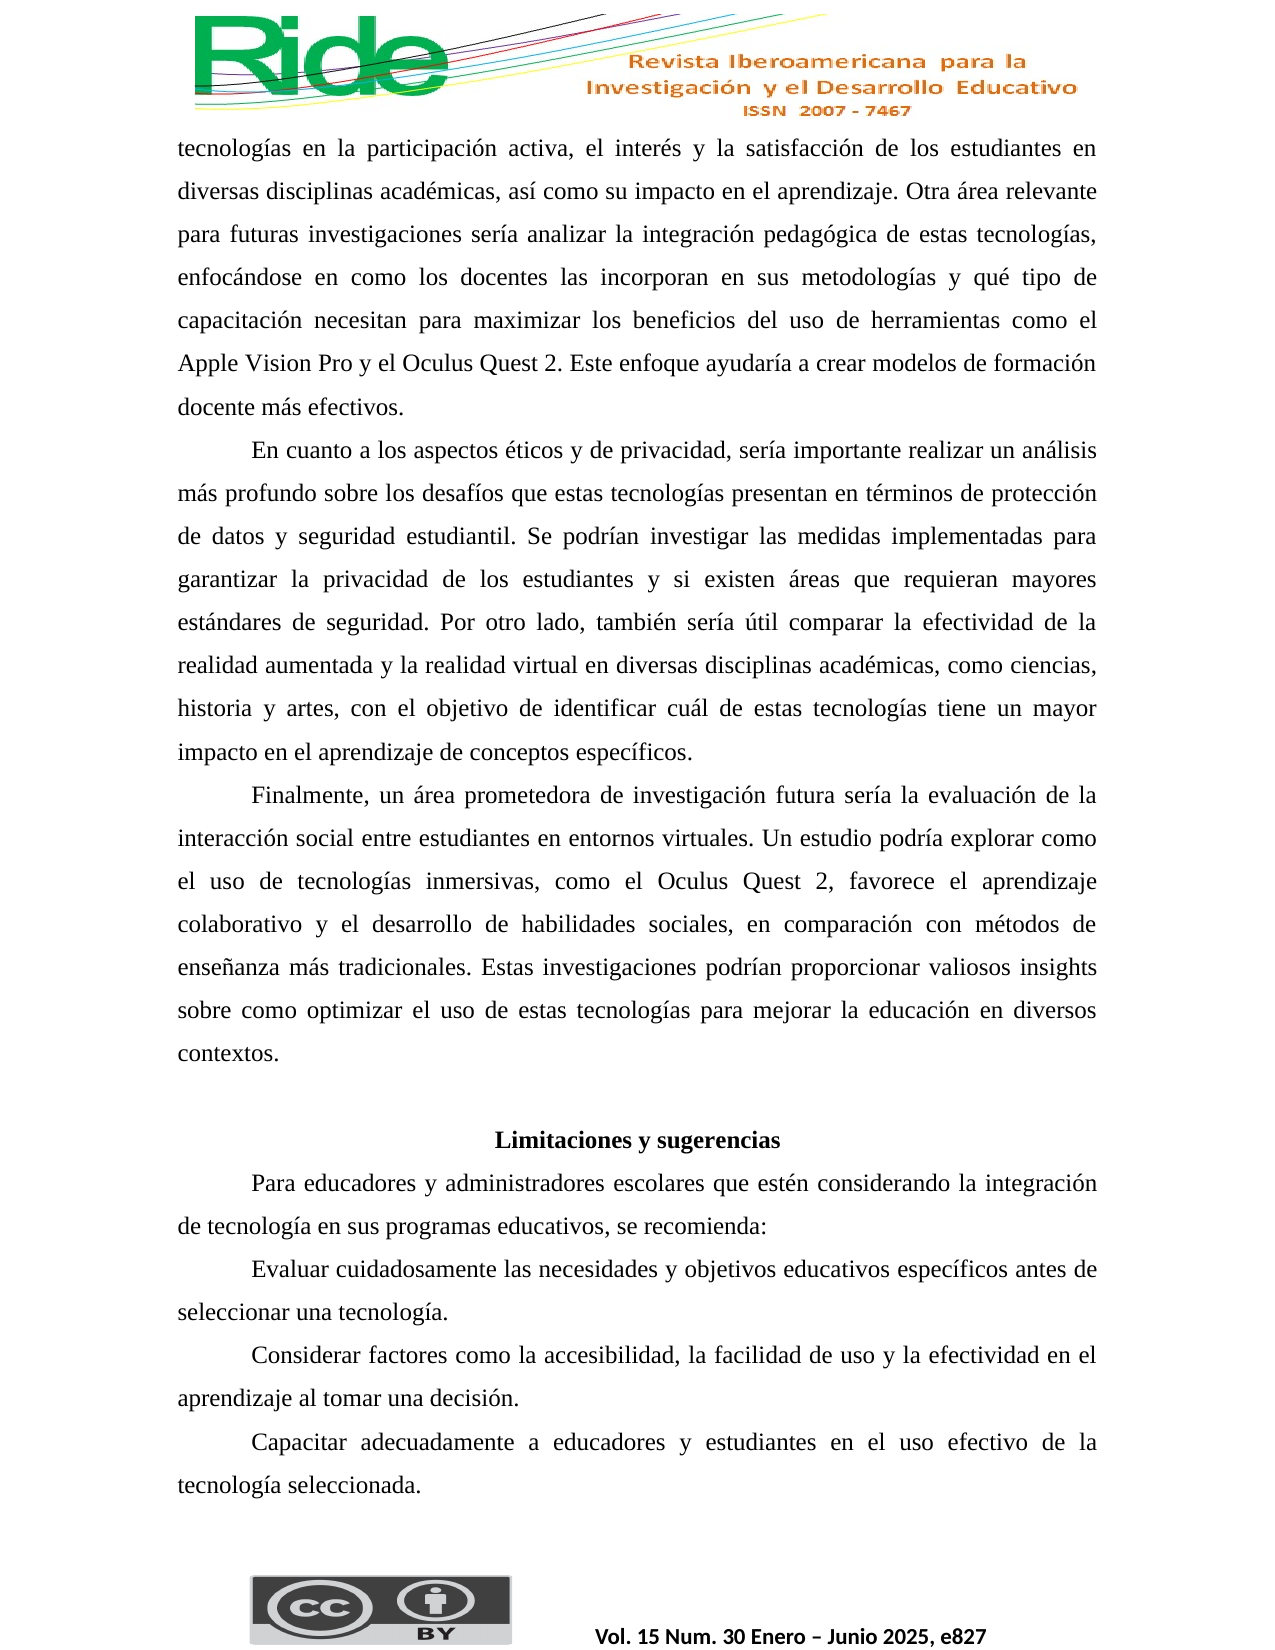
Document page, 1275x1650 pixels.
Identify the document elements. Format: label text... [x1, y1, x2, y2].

text Capacitar adecuadamente a educadores y estudiantes en el uso efectivo de la tecnología seleccionada. [177, 1427, 1098, 1498]
text Considerar factores como la accesibilidad, la facilidad de uso y la efectividad en el aprendizaje al tomar una decisión. [177, 1340, 1098, 1412]
text Evaluar cuidadosamente las necesidades y objetivos educativos específicos antes de seleccionar una tecnología. [177, 1254, 1098, 1326]
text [177, 133, 1098, 420]
text Para educadores y administradores escolares que estén considerando la integración de tecnología en sus programas educativos, se recomienda: [177, 1168, 1098, 1240]
picture [194, 14, 1081, 119]
picture [249, 1575, 513, 1645]
text En cuanto a los aspectos éticos y de privacidad, sería importante realizar un análisis más profundo sobre los desafíos que estas tecnologías presentan en términos de protección de datos y seguridad estudiantil. Se podrían investigar las medidas implementadas para garantizar la privacidad de los estudiantes y si existen áreas que requieran mayores estándares de seguridad. Por otro lado, también sería útil comparar la efectividad de la realidad aumentada y la realidad virtual en diversas disciplinas académicas, como ciencias, historia y artes, con el objetivo de identificar cuál de estas tecnologías tiene un mayor impacto en el aprendizaje de conceptos específicos. [177, 435, 1098, 765]
text Limitaciones y sugerencias [177, 1125, 1098, 1153]
text Finalmente, un área prometedora de investigación futura sería la evaluación de la interacción social entre estudiantes en entornos virtuales. Un estudio podría explorar como el uso de tecnologías inmersivas, como el Oculus Quest 2, favorece el aprendizaje colaborativo y el desarrollo de habilidades sociales, en comparación con métodos de enseñanza más tradicionales. Estas investigaciones podrían proporcionar valiosos insights sobre como optimizar el uso de estas tecnologías para mejorar la educación en diversos contextos. [177, 780, 1098, 1067]
